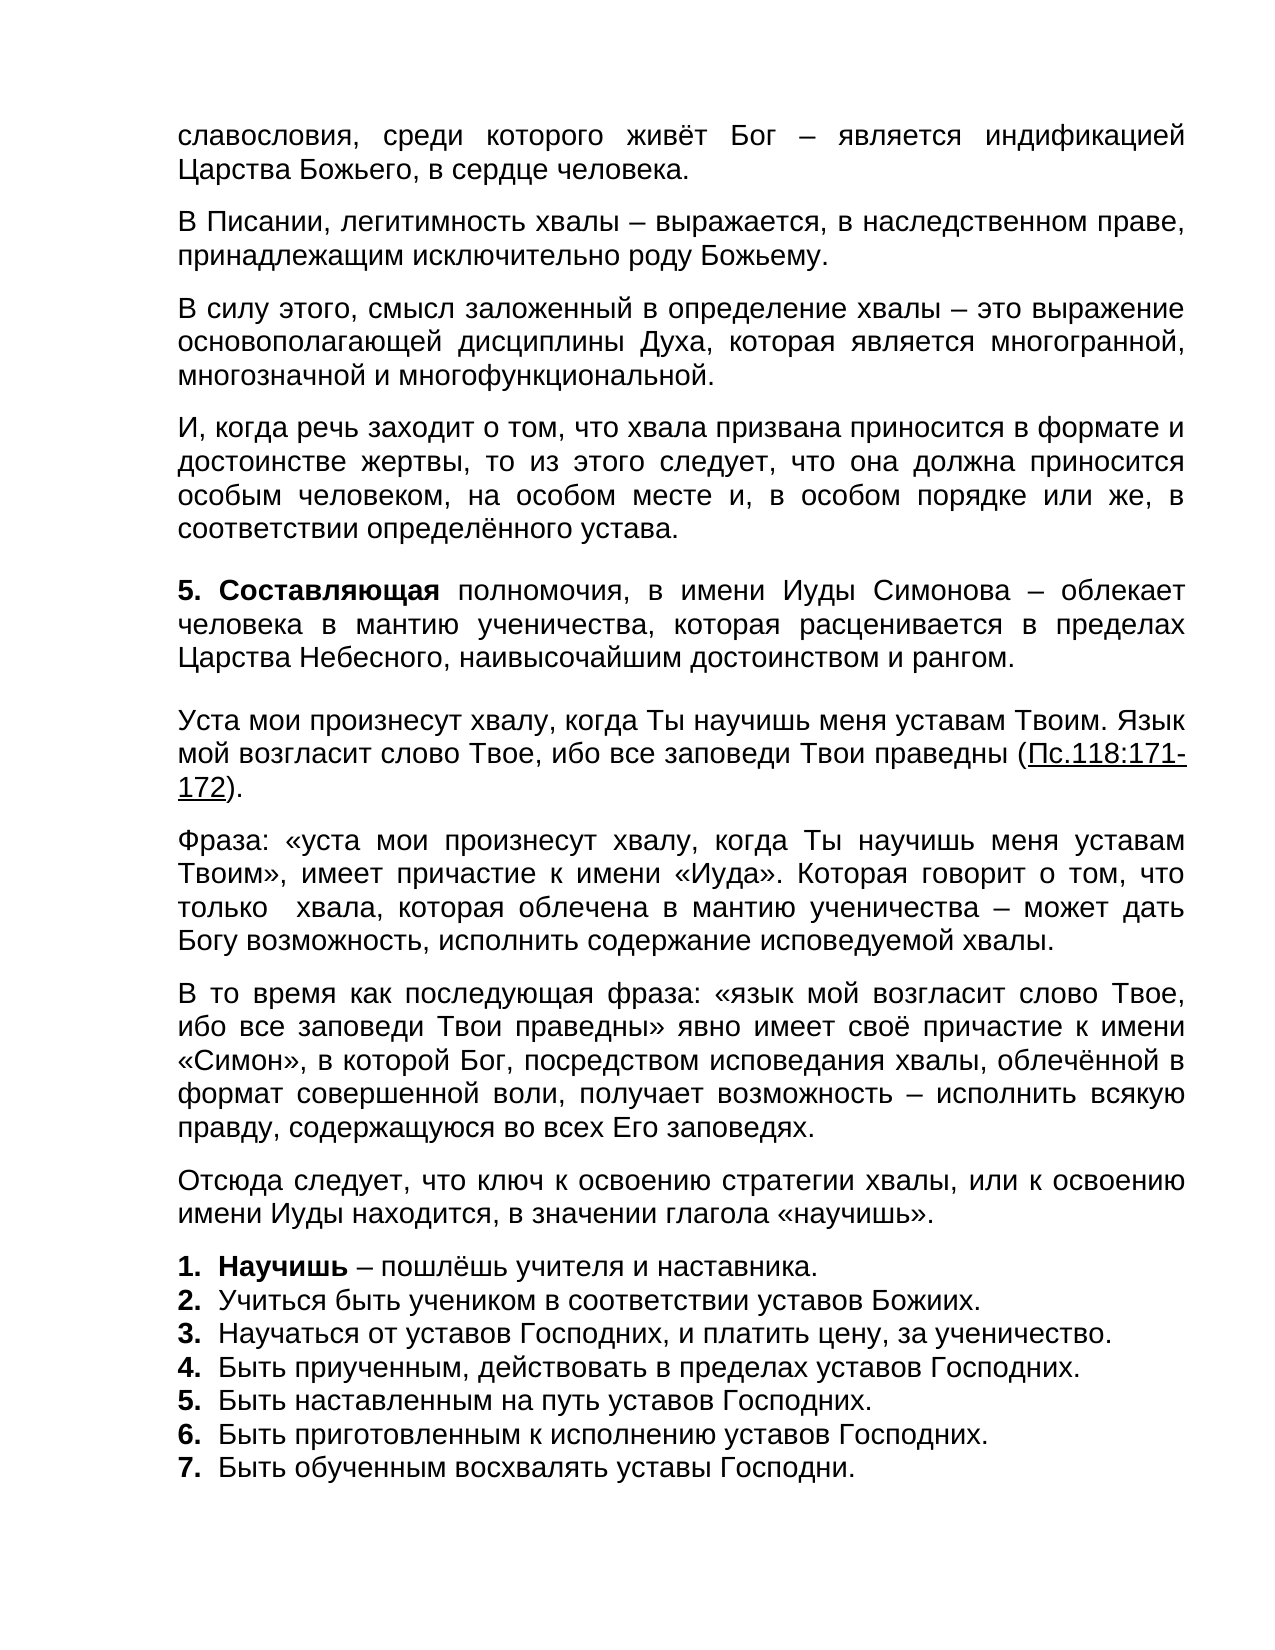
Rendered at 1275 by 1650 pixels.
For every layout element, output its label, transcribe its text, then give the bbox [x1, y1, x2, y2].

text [177, 118, 1186, 185]
text В то время как последующая фраза: «язык мой возгласит слово Твое, ибо все заповеди Твои праведны» явно имеет своё причастие к имени «Симон», в которой Бог, посредством исповедания хвалы, облечённой в формат совершенной воли, получает возможность – исполнить всякую правду, содержащуюся во всех Его заповедях. [177, 976, 1186, 1143]
text 2. Учиться быть учеником в соответствии уставов Божиих. [177, 1282, 1186, 1316]
text 5. Быть наставленным на путь уставов Господних. [177, 1383, 1186, 1417]
text 6. Быть приготовленным к исполнению уставов Господних. [177, 1417, 1186, 1450]
text В Писании, легитимность хвалы – выражается, в наследственном праве, принадлежащим исключительно роду Божьему. [177, 204, 1186, 271]
text Уста мои произнесут хвалу, когда Ты научишь меня уставам Твоим. Язык мой возгласит слово Твое, ибо все заповеди Твои праведны (Пс.118:171-172). [177, 703, 1186, 803]
text 7. Быть обученным восхвалять уставы Господни. [177, 1450, 1186, 1484]
text 4. Быть приученным, действовать в пределах уставов Господних. [177, 1349, 1186, 1383]
text 3. Научаться от уставов Господних, и платить цену, за ученичество. [177, 1316, 1186, 1349]
text 5. Составляющая полномочия, в имени Иуды Симонова – облекает человека в мантию ученичества, которая расценивается в пределах Царства Небесного, наивысочайшим достоинством и рангом. [177, 573, 1186, 674]
text Отсюда следует, что ключ к освоению стратегии хвалы, или к освоению имени Иуды находится, в значении глагола «научишь». [177, 1163, 1186, 1230]
text И, когда речь заходит о том, что хвала призвана приносится в формате и достоинстве жертвы, то из этого следует, что она должна приносится особым человеком, на особом месте и, в особом порядке или же, в соответствии определённого устава. [177, 410, 1186, 544]
text В силу этого, смысл заложенный в определение хвалы – это выражение основополагающей дисциплины Духа, которая является многогранной, многозначной и многофункциональной. [177, 291, 1186, 391]
text 1. Научишь – пошлёшь учителя и наставника. [177, 1249, 1186, 1282]
text Фраза: «уста мои произнесут хвалу, когда Ты научишь меня уставам Твоим», имеет причастие к имени «Иуда». Которая говорит о том, что только хвала, которая облечена в мантию ученичества – может дать Богу возможность, исполнить содержание исповедуемой хвалы. [177, 822, 1186, 957]
